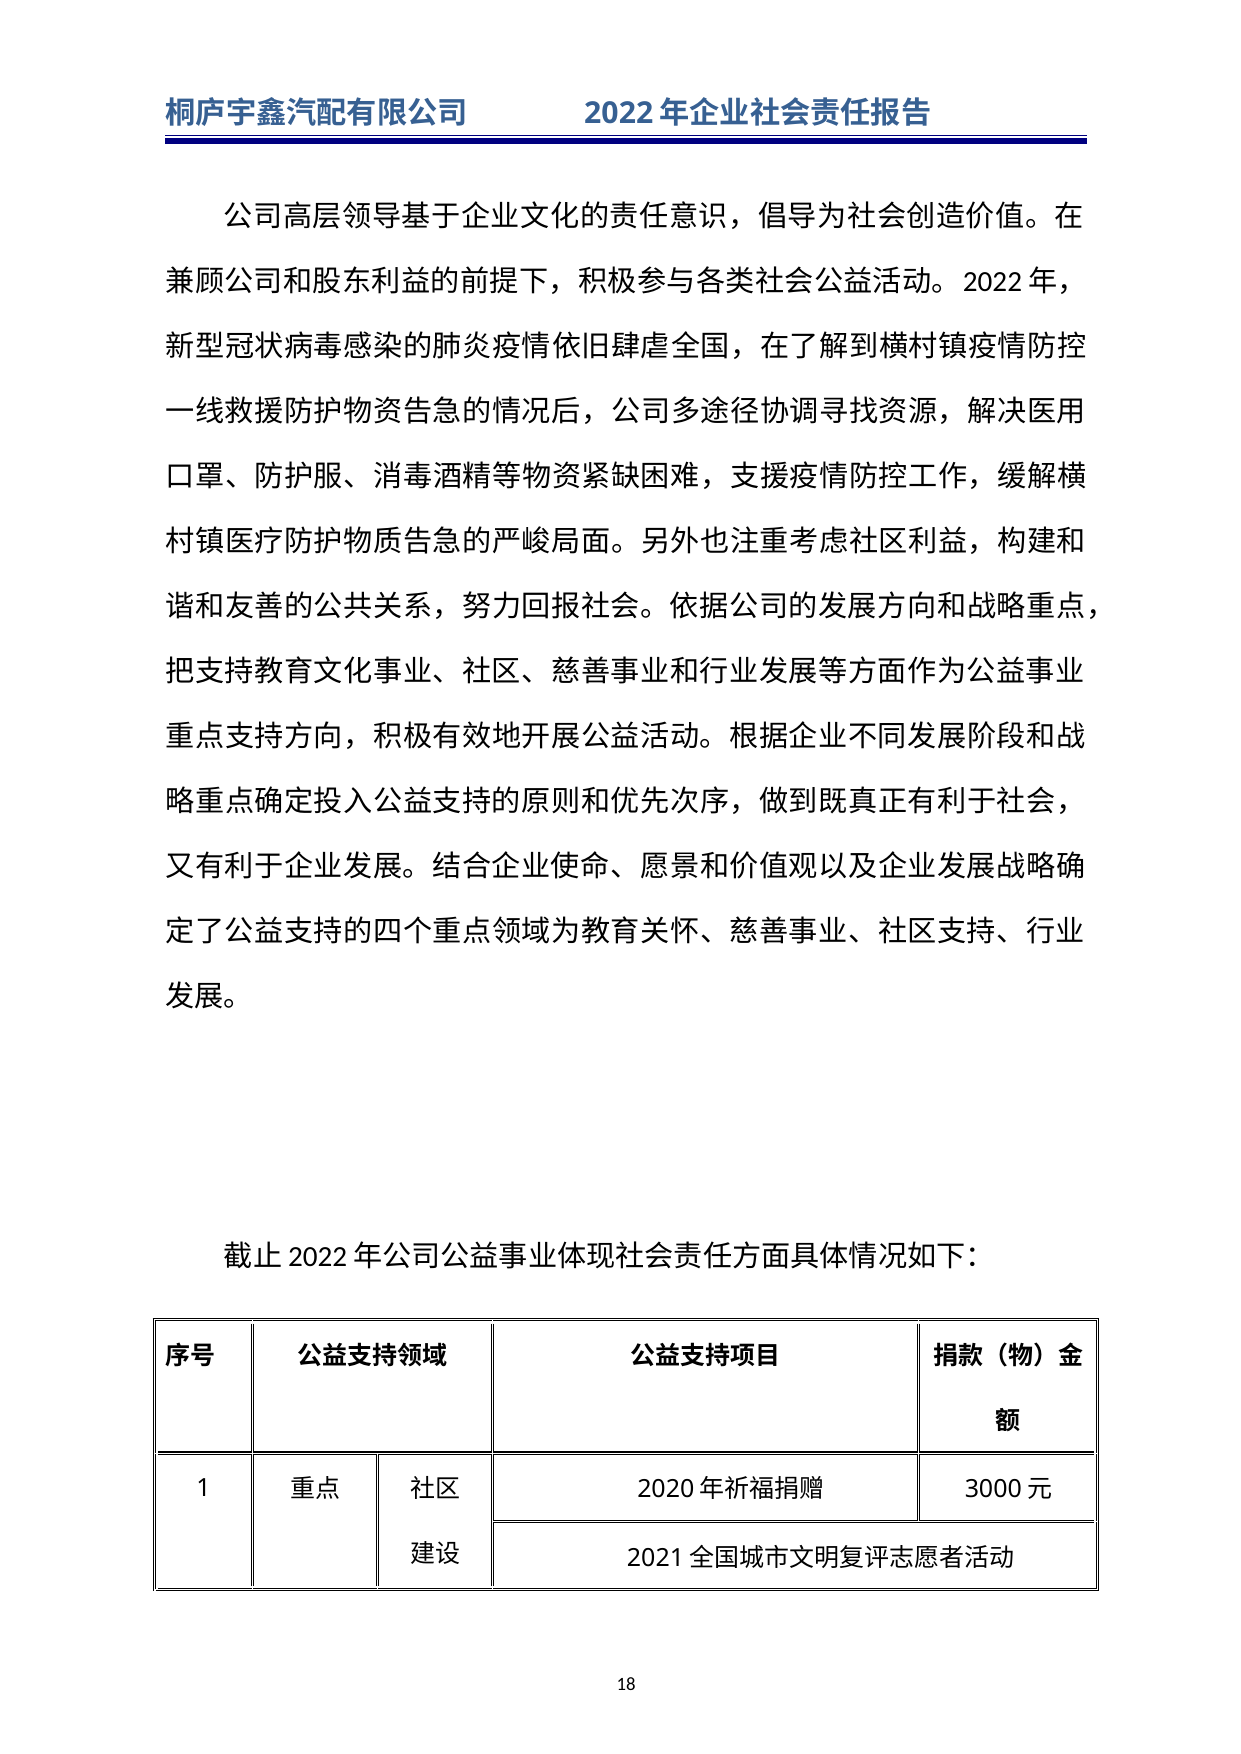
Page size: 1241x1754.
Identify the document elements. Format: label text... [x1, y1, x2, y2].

table_header 公益支持领域 [252, 1319, 493, 1451]
table_header 序号 [156, 1321, 252, 1451]
table_header 捐款（物）金额 [918, 1321, 1096, 1451]
table_header 公益支持项目 [493, 1321, 918, 1451]
table_cell 1 [156, 1451, 252, 1588]
text 公司高层领导基于企业文化的责任意识，倡导为社会创造价值。在兼顾公司和股东利益的前提下，积极参与各类社会公益活动。2022年，新型冠状病毒感染的肺炎疫情依旧肆虐全国，在了解到横村镇疫情防控一线救援防护物资告急的情况后，公司多途径协调寻找资源，解决医用口罩、防护服、消毒酒精等物资紧缺困难，支援疫情防控工作，缓解横村镇医疗防护物质告急的严峻局面。另外也注重考虑社区利益，构建和谐和友善的公共关系，努力回报社会。依据公司的发展方向和战略重点，把支持教育文化事业、社区、慈善事业和行业发展等方面作为公益事业重点支持方向，积极有效地开展公益活动。根据企业不同发展阶段和战略重点确定投入公益支持的原则和优先次序，做到既真正有利于社会，又有利于企业发展。结合企业使命、愿景和价值观以及企业发展战略确定了公益支持的四个重点领域为教育关怀、慈善事业、社区支持、行业发展。 [165, 181, 1087, 1026]
text 截止2022年公司公益事业体现社会责任方面具体情况如下： [165, 1221, 1087, 1286]
table_cell 2021全国城市文明复评志愿者活动 [493, 1520, 1096, 1588]
table_cell 3000元 [920, 1451, 1096, 1519]
table_cell 社区 建设 [377, 1451, 493, 1588]
table_cell 2020年祈福捐赠 [494, 1455, 917, 1519]
table_cell 重点 支持 领域 [252, 1455, 377, 1588]
